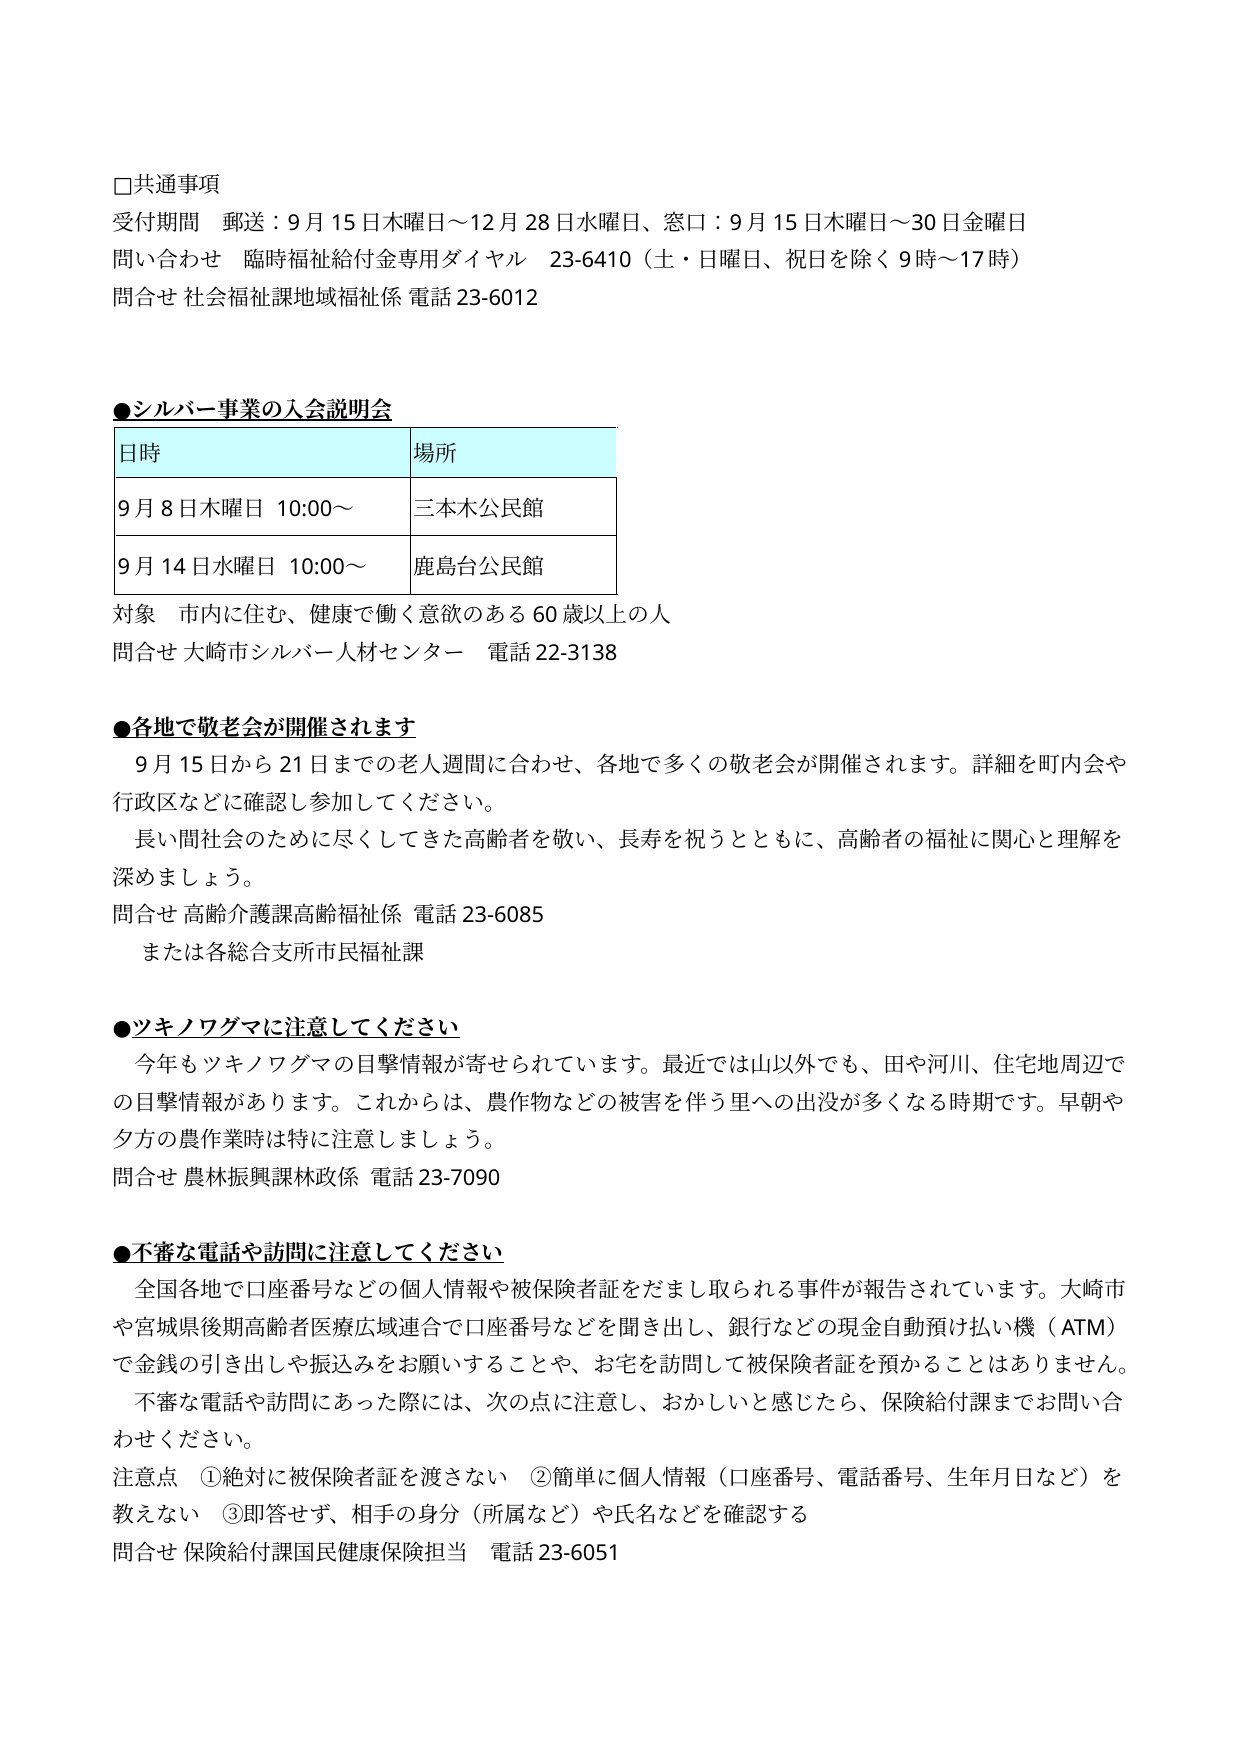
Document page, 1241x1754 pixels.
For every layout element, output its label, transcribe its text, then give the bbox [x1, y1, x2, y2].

text 注意点 ①絶対に被保険者証を渡さない ②簡単に個人情報（口座番号、電話番号、生年月日など）を教えない ③即答せず、相手の身分（所属など）や氏名などを確認する [112, 1457, 1128, 1532]
table_cell 9月14日水曜日 10:00～ [115, 536, 410, 593]
text 受付期間 郵送：9月15日木曜日～12月28日水曜日、窓口：9月15日木曜日～30日金曜日 [112, 202, 1128, 239]
table_header 場所 [411, 428, 616, 477]
text 問合せ 高齢介護課高齢福祉係 電話23-6085 [112, 894, 1128, 932]
text 今年もツキノワグマの目撃情報が寄せられています。最近では山以外でも、田や河川、住宅地周辺での目撃情報があります。これからは、農作物などの被害を伴う里への出没が多くなる時期です。早朝や夕方の農作業時は特に注意しましょう。 [112, 1044, 1128, 1157]
text 長い間社会のために尽くしてきた高齢者を敬い、長寿を祝うとともに、高齢者の福祉に関心と理解を深めましょう。 [112, 819, 1128, 894]
text ●ツキノワグマに注意してください [112, 1007, 1128, 1044]
text または各総合支所市民福祉課 [112, 932, 1128, 969]
text 9月15日から21日までの老人週間に合わせ、各地で多くの敬老会が開催されます。詳細を町内会や行政区などに確認し参加してください。 [112, 744, 1128, 819]
text 対象 市内に住む、健康で働く意欲のある60歳以上の人 [112, 594, 1128, 632]
text 不審な電話や訪問にあった際には、次の点に注意し、おかしいと感じたら、保険給付課までお問い合わせください。 [112, 1382, 1128, 1457]
text ●各地で敬老会が開催されます [112, 707, 1128, 744]
table_cell 鹿島台公民館 [411, 536, 616, 593]
table_header 日時 [115, 428, 410, 477]
text ●シルバー事業の入会説明会 [112, 389, 1128, 427]
text ●不審な電話や訪問に注意してください [112, 1232, 1128, 1269]
text 問合せ 保険給付課国民健康保険担当 電話23-6051 [112, 1532, 1128, 1569]
text □共通事項 [112, 164, 1128, 202]
table_cell 9月8日木曜日 10:00～ [115, 478, 410, 535]
text 全国各地で口座番号などの個人情報や被保険者証をだまし取られる事件が報告されています。大崎市や宮城県後期高齢者医療広域連合で口座番号などを聞き出し、銀行などの現金自動預け払い機（ATM）で金銭の引き出しや振込みをお願いすることや、お宅を訪問して被保険者証を預かることはありません。 [112, 1269, 1128, 1382]
text 問合せ 農林振興課林政係 電話23-7090 [112, 1157, 1128, 1194]
text 問い合わせ 臨時福祉給付金専用ダイヤル 23-6410（土・日曜日、祝日を除く9時～17時） [112, 239, 1128, 277]
text 問合せ 社会福祉課地域福祉係 電話23-6012 [112, 277, 1128, 314]
text 問合せ 大崎市シルバー人材センター 電話22-3138 [112, 632, 1128, 669]
table_cell 三本木公民館 [411, 478, 616, 535]
